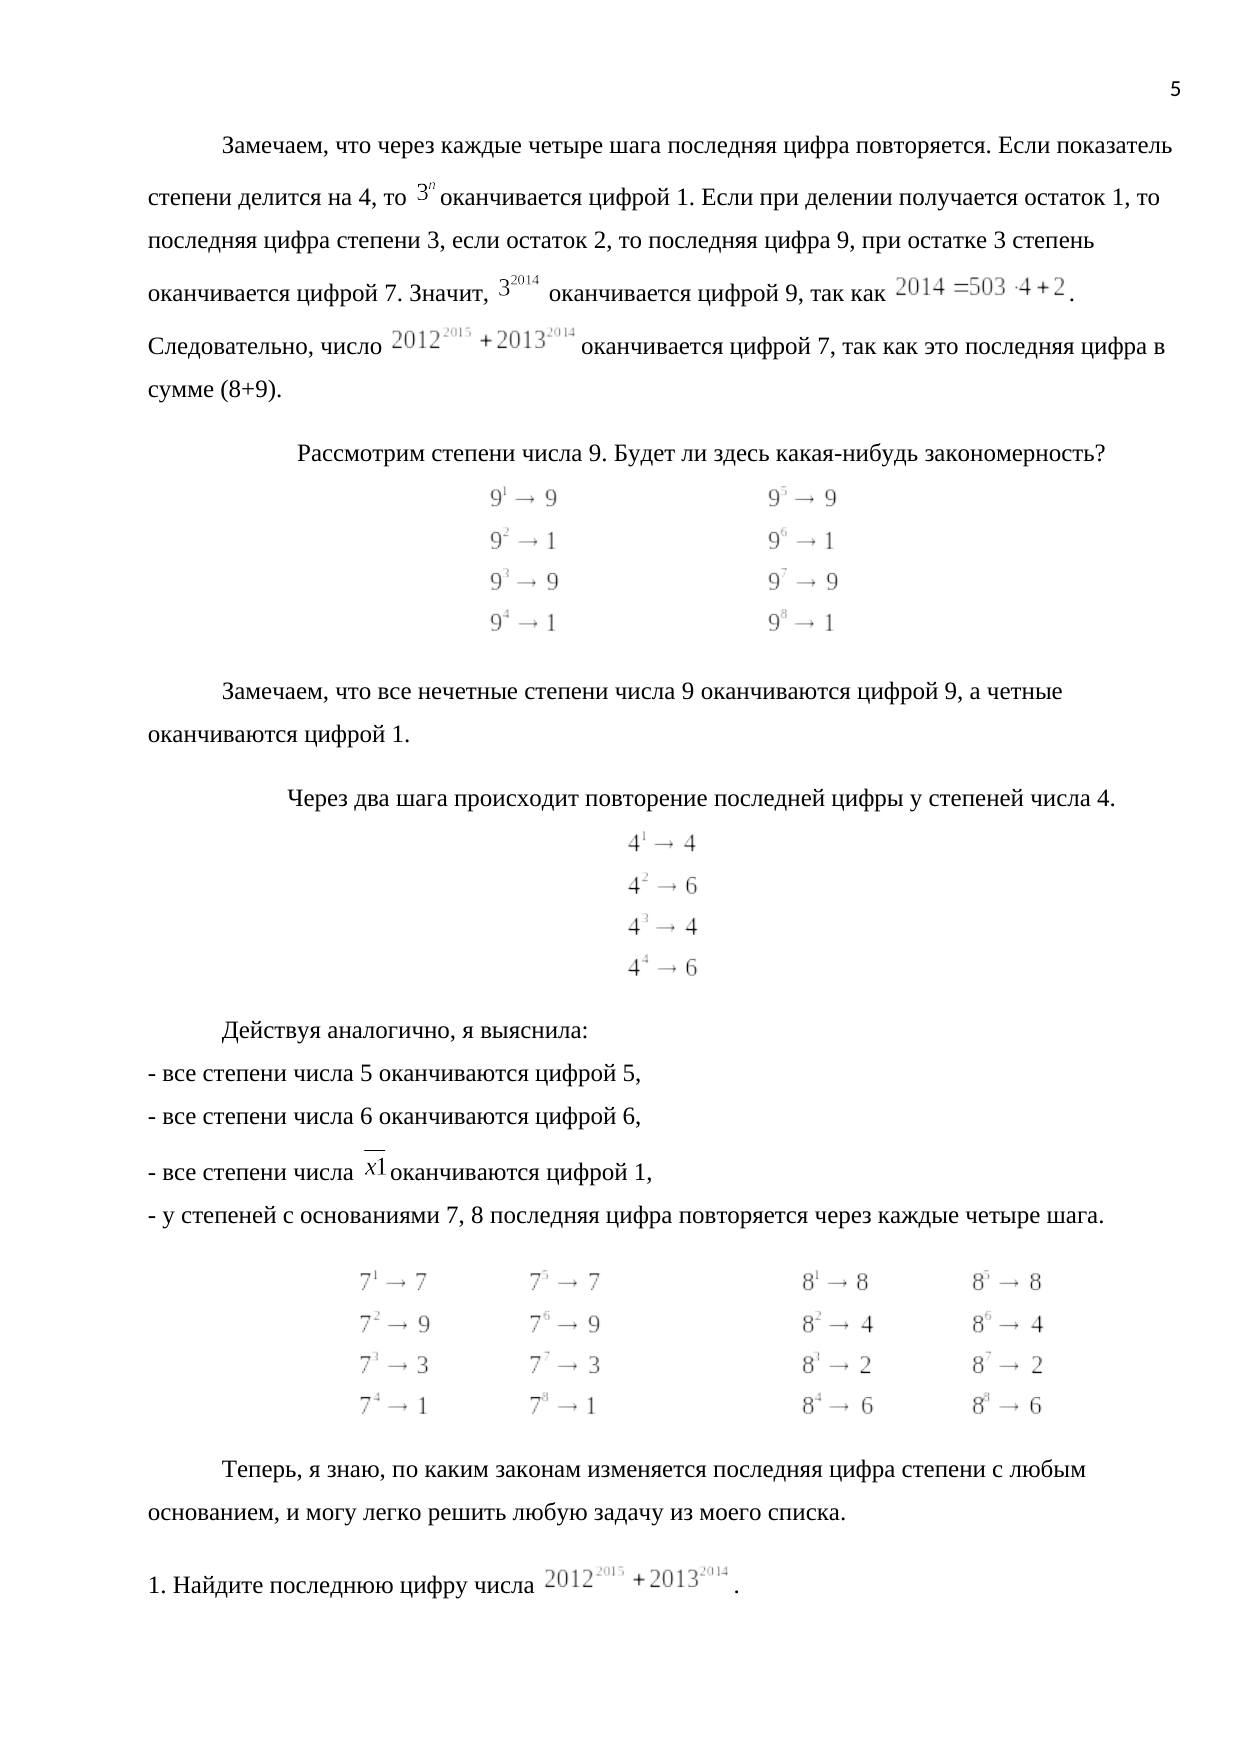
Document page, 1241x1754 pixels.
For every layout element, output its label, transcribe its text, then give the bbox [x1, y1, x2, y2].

text Через два шага происходит повторение последней цифры у степеней числа 4. [148, 783, 1181, 980]
text Замечаем, что через каждые четыре шага последняя цифра повторяется. Если показатель степени делится на 4, то оканчивается цифрой 1. Если при делении получается остаток 1, то последняя цифра степени 3, если остаток 2, то последняя цифра 9, при остатке 3 степень оканчивается цифрой 7. Значит, оканчивается цифрой 9, так как . Следовательно, число оканчивается цифрой 7, так как это последняя цифра в сумме (8+9). [148, 130, 1181, 403]
text Рассмотрим степени числа 9. Будет ли здесь какая-нибудь закономерность? [148, 438, 1181, 641]
text Теперь, я знаю, по каким законам изменяется последняя цифра степени с любым основанием, и могу легко решить любую задачу из моего списка. [148, 1454, 1181, 1526]
text Замечаем, что все нечетные степени числа 9 оканчиваются цифрой 9, а четные оканчиваются цифрой 1. [148, 676, 1181, 748]
text Действуя аналогично, я выяснила: - все степени числа 5 оканчиваются цифрой 5, - все степени числа 6 оканчиваются цифрой 6, - все степени числа оканчиваются цифрой 1, - у степеней с основаниями 7, 8 последняя цифра повторяется через каждые четыре шага. [148, 1015, 1181, 1229]
text 1. Найдите последнюю цифру числа . [148, 1561, 1181, 1599]
